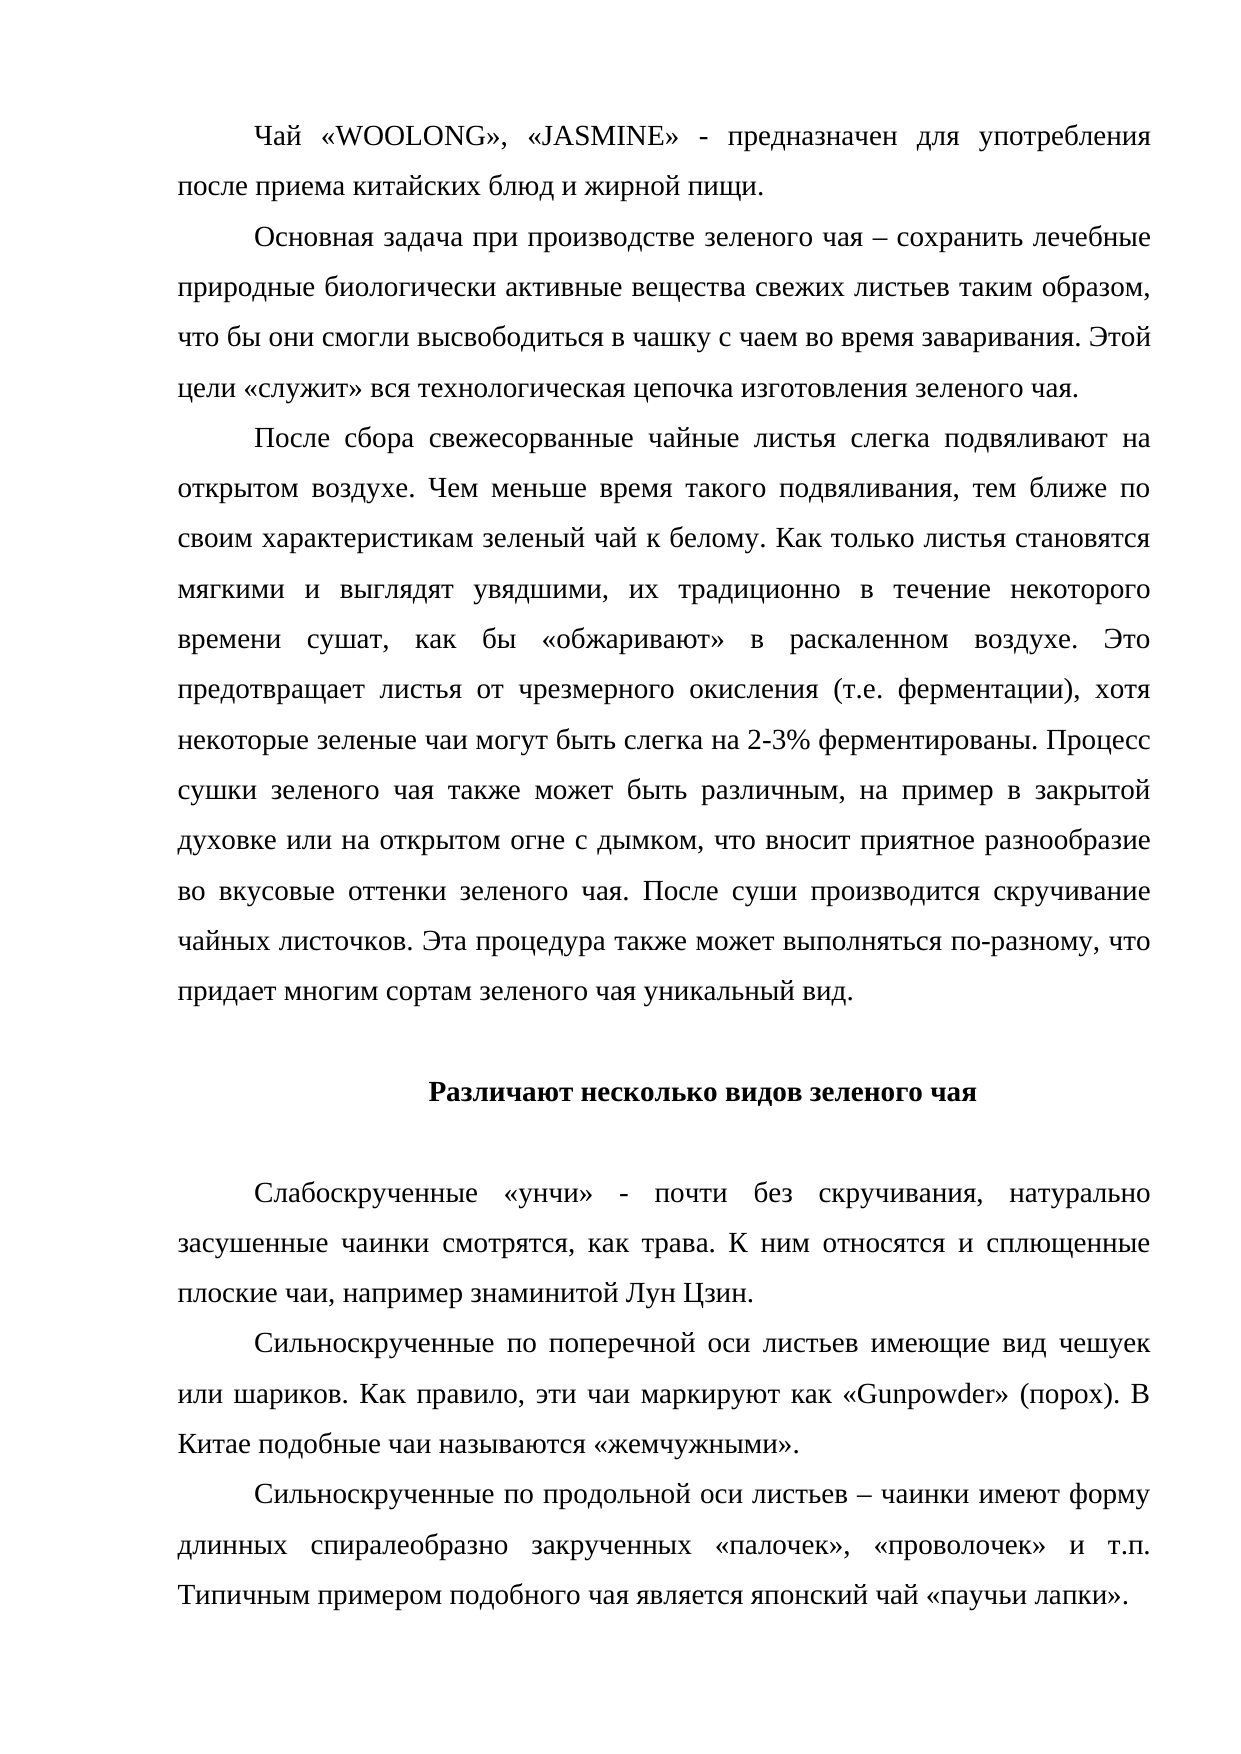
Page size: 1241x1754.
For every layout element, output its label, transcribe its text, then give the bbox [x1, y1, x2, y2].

text Сильноскрученные по продольной оси листьев – чаинки имеют форму длинных спиралеобразно закрученных «палочек», «проволочек» и т.п. Типичным примером подобного чая является японский чай «паучьи лапки». [177, 1477, 1152, 1611]
text Сильноскрученные по поперечной оси листьев имеющие вид чешуек или шариков. Как правило, эти чаи маркируют как «Gunpowder» (порох). В Китае подобные чаи называются «жемчужными». [177, 1326, 1152, 1460]
text Основная задача при производстве зеленого чая – сохранить лечебные природные биологически активные вещества свежих листьев таким образом, что бы они смогли высвободиться в чашку с чаем во время заваривания. Этой цели «служит» вся технологическая цепочка изготовления зеленого чая. [177, 219, 1152, 403]
text После сбора свежесорванные чайные листья слегка подвяливают на открытом воздухе. Чем меньше время такого подвяливания, тем ближе по своим характеристикам зеленый чай к белому. Как только листья становятся мягкими и выглядят увядшими, их традиционно в течение некоторого времени сушат, как бы «обжаривают» в раскаленном воздухе. Это предотвращает листья от чрезмерного окисления (т.е. ферментации), хотя некоторые зеленые чаи могут быть слегка на 2-3% ферментированы. Процесс сушки зеленого чая также может быть различным, на пример в закрытой духовке или на открытом огне с дымком, что вносит приятное разнообразие во вкусовые оттенки зеленого чая. После суши производится скручивание чайных листочков. Эта процедура также может выполняться по-разному, что придает многим сортам зеленого чая уникальный вид. [177, 420, 1152, 1007]
text Чай «WOOLONG», «JASMINE» - предназначен для употребления после приема китайских блюд и жирной пищи. [177, 118, 1152, 202]
text Различают несколько видов зеленого чая [177, 1074, 1152, 1108]
text Слабоскрученные «унчи» - почти без скручивания, натурально засушенные чаинки смотрятся, как трава. К ним относятся и сплющенные плоские чаи, например знаминитой Лун Цзин. [177, 1175, 1152, 1309]
